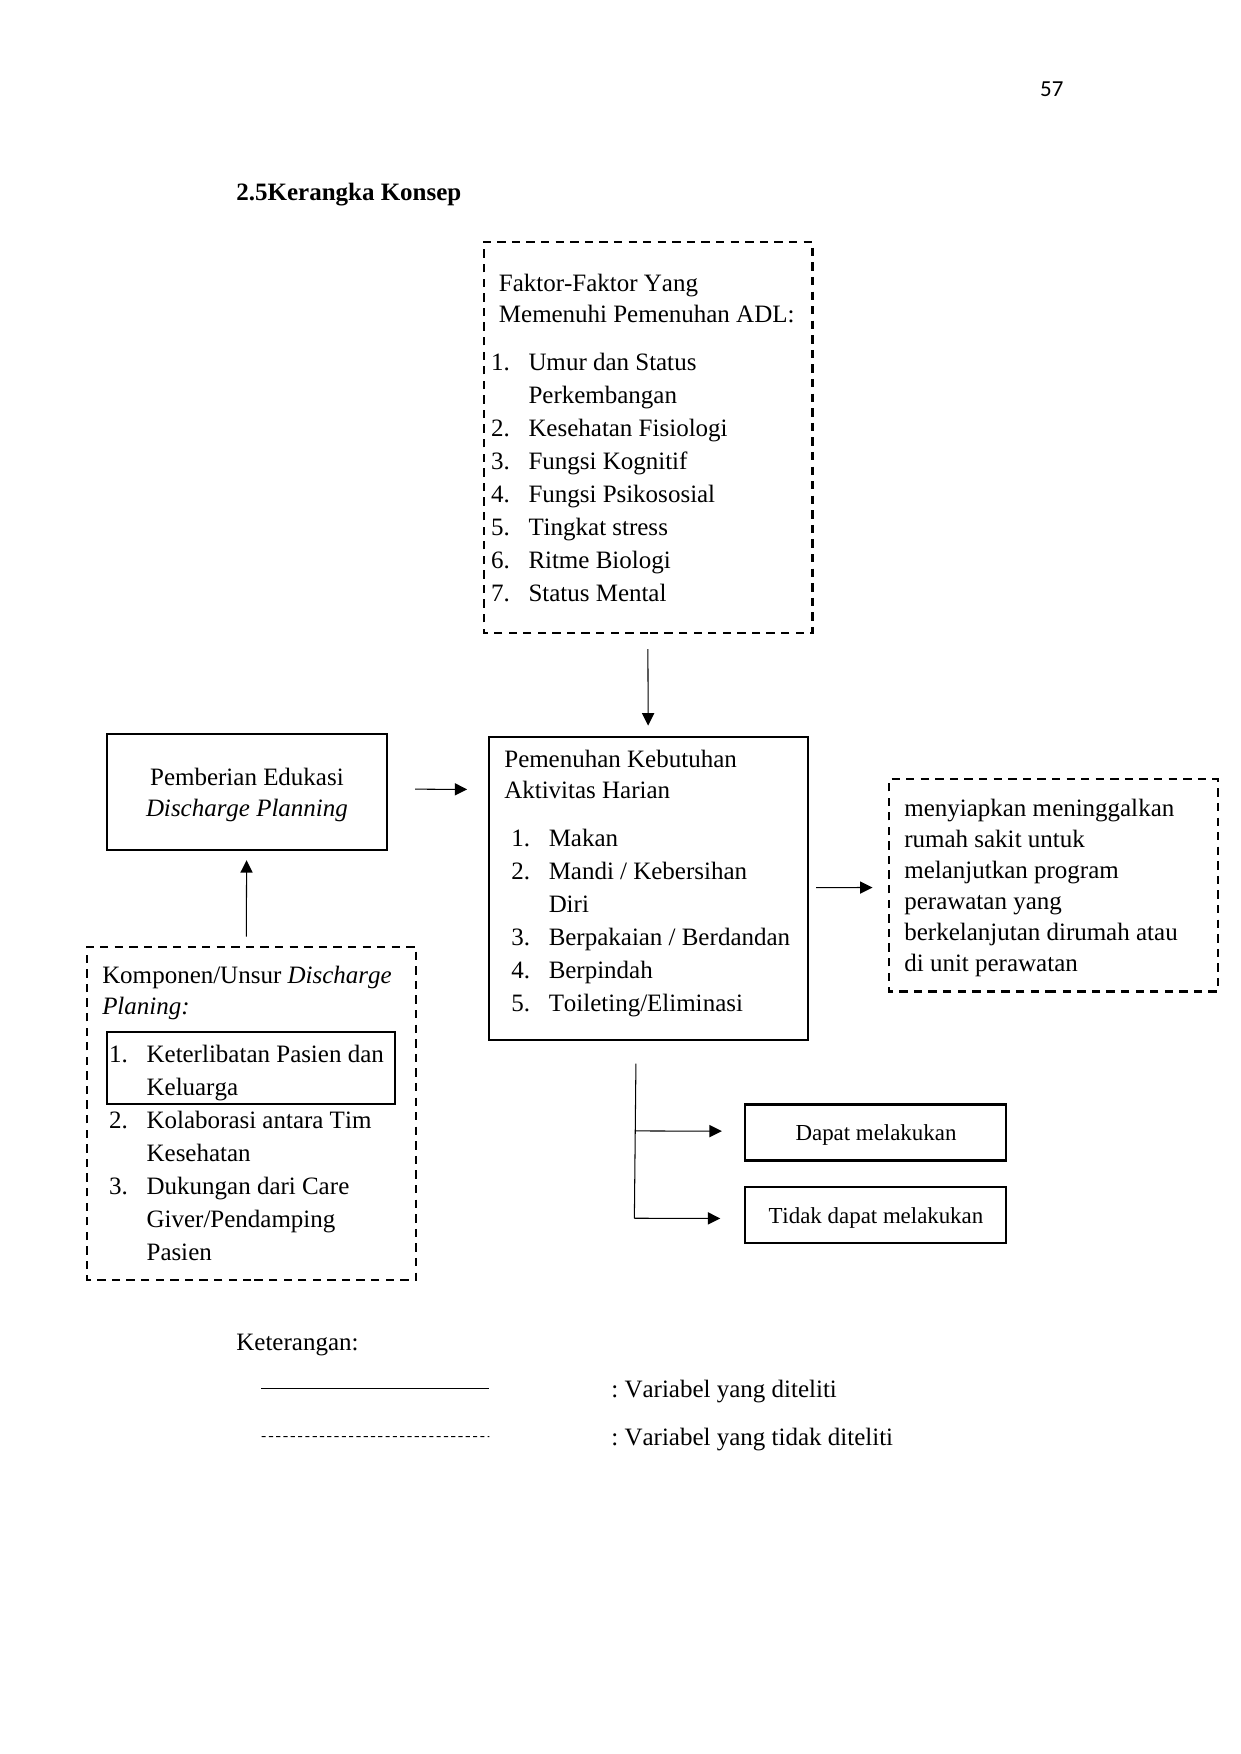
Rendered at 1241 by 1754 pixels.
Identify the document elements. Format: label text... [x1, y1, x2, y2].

text : Variabel yang diteliti [236, 1374, 1063, 1403]
list 2.5Kerangka Konsep [236, 177, 1035, 206]
text Keterangan: [236, 1327, 1063, 1355]
text : Variabel yang tidak diteliti [236, 1422, 1063, 1451]
